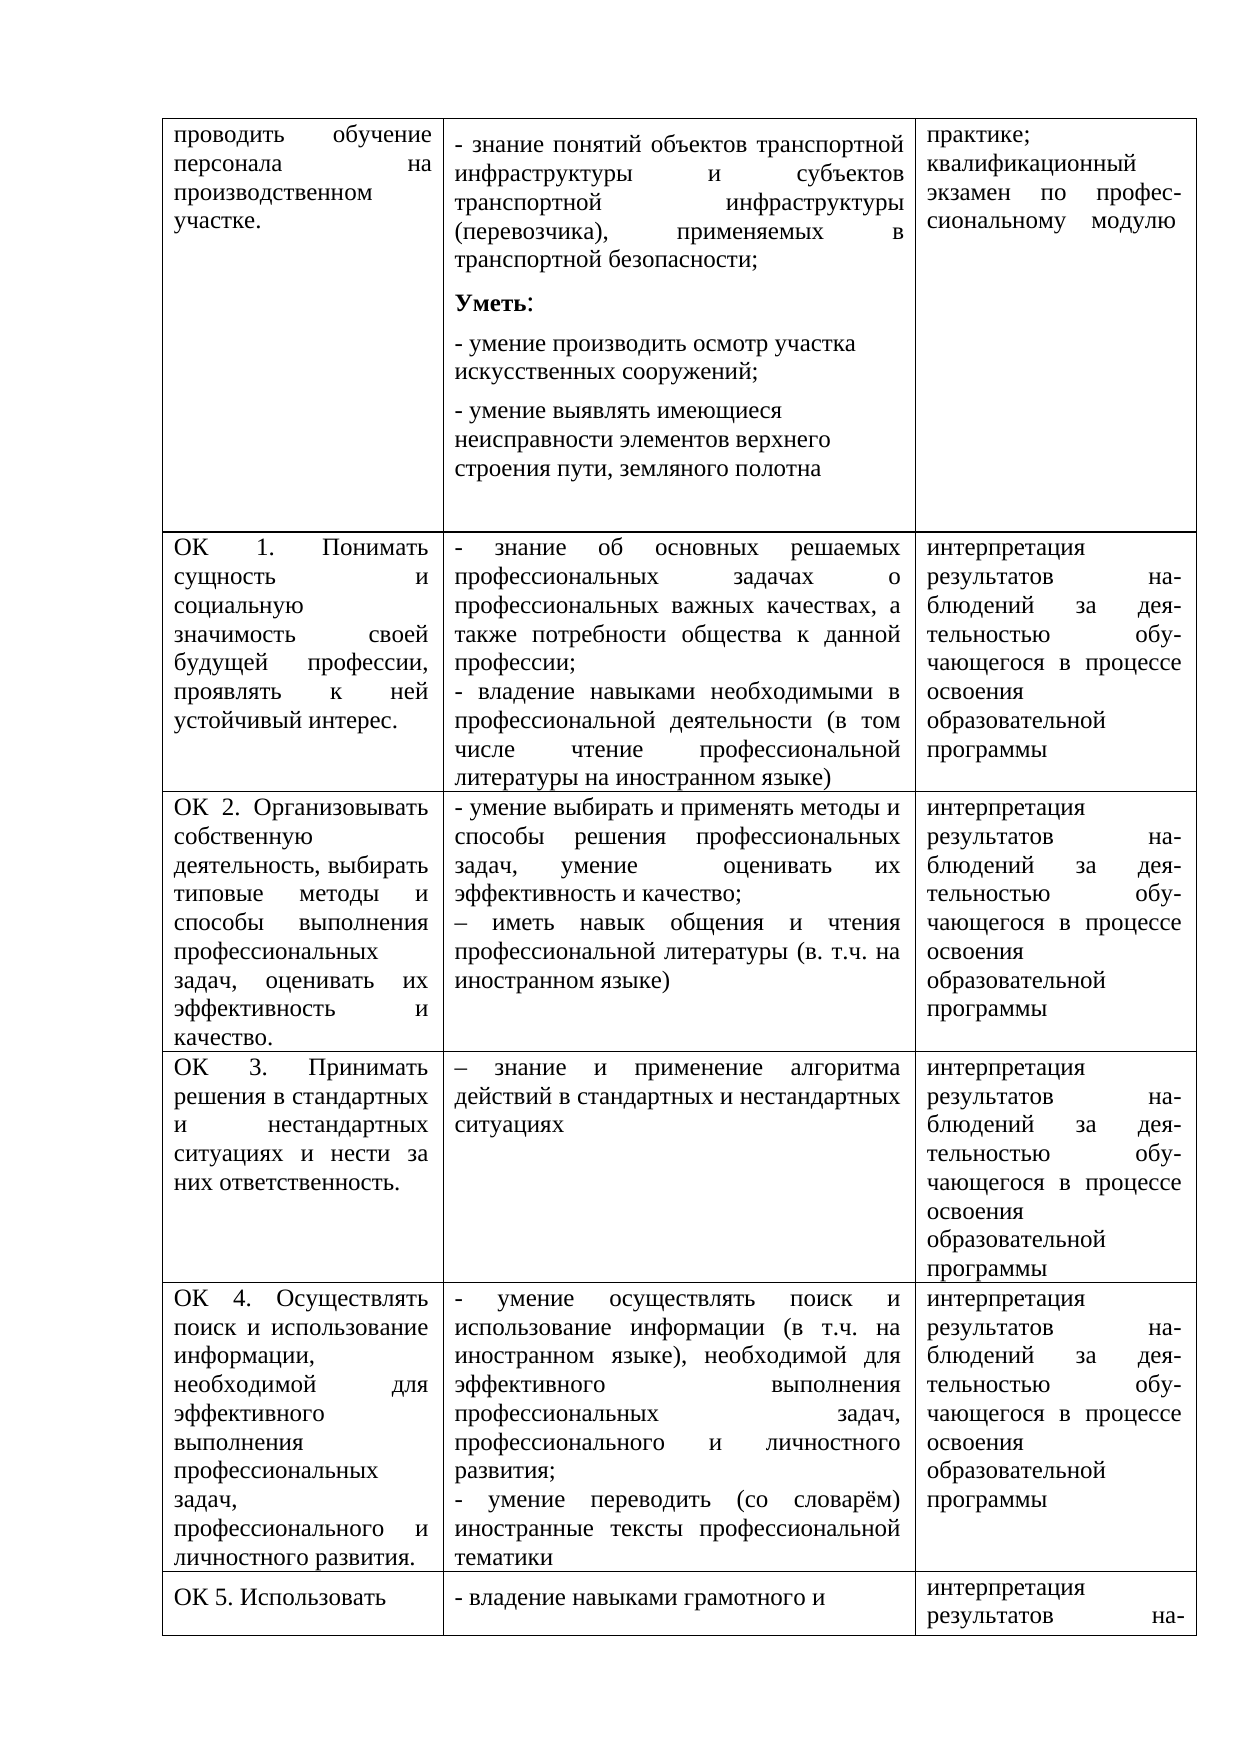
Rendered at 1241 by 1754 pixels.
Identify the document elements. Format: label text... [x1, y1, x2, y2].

table_cell - знание об основных решаемых профессиональных задачах о профессиональных важных качествах, а также потребности общества к данной профессии; - владение навыками необходимыми в профессиональной деятельности (в том числе чтение профессиональной литературы на иностранном языке) [444, 533, 915, 791]
table_cell интерпретация результатов наблюдений за деятельностью обучающегося в процессе освоения образовательной программы [916, 1052, 1196, 1282]
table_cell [444, 1572, 915, 1635]
table_cell ОК 2. Организовывать собственную деятельность, выбирать типовые методы и способы выполнения профессиональных задач, оценивать их эффективность и качество. [163, 792, 443, 1051]
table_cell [916, 1572, 1196, 1635]
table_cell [163, 119, 443, 531]
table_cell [444, 119, 915, 531]
table_cell ОК 4. Осуществлять поиск и использование информации, необходимой для эффективного выполнения профессиональных задач, профессионального и личностного развития. [163, 1283, 443, 1571]
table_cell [163, 1572, 443, 1635]
table_cell интерпретация результатов наблюдений за деятельностью обучающегося в процессе освоения образовательной программы [916, 533, 1196, 791]
table_cell - умение выбирать и применять методы и способы решения профессиональных задач, умение оценивать их эффективность и качество; – иметь навык общения и чтения профессиональной литературы (в. т.ч. на иностранном языке) [444, 792, 915, 1051]
table_cell - умение осуществлять поиск и использование информации (в т.ч. на иностранном языке), необходимой для эффективного выполнения профессиональных задач, профессионального и личностного развития; - умение переводить (со словарём) иностранные тексты профессиональной тематики [444, 1283, 915, 1571]
table_cell ОК 3. Принимать решения в стандартных и нестандартных ситуациях и нести за них ответственность. [163, 1052, 443, 1282]
table_cell ОК 1. Понимать сущность и социальную значимость своей будущей профессии, проявлять к ней устойчивый интерес. [163, 533, 443, 791]
table_cell интерпретация результатов наблюдений за деятельностью обучающегося в процессе освоения образовательной программы [916, 1283, 1196, 1571]
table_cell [916, 119, 1196, 531]
table_cell – знание и применение алгоритма действий в стандартных и нестандартных ситуациях [444, 1052, 915, 1282]
table_cell интерпретация результатов наблюдений за деятельностью обучающегося в процессе освоения образовательной программы [916, 792, 1196, 1051]
